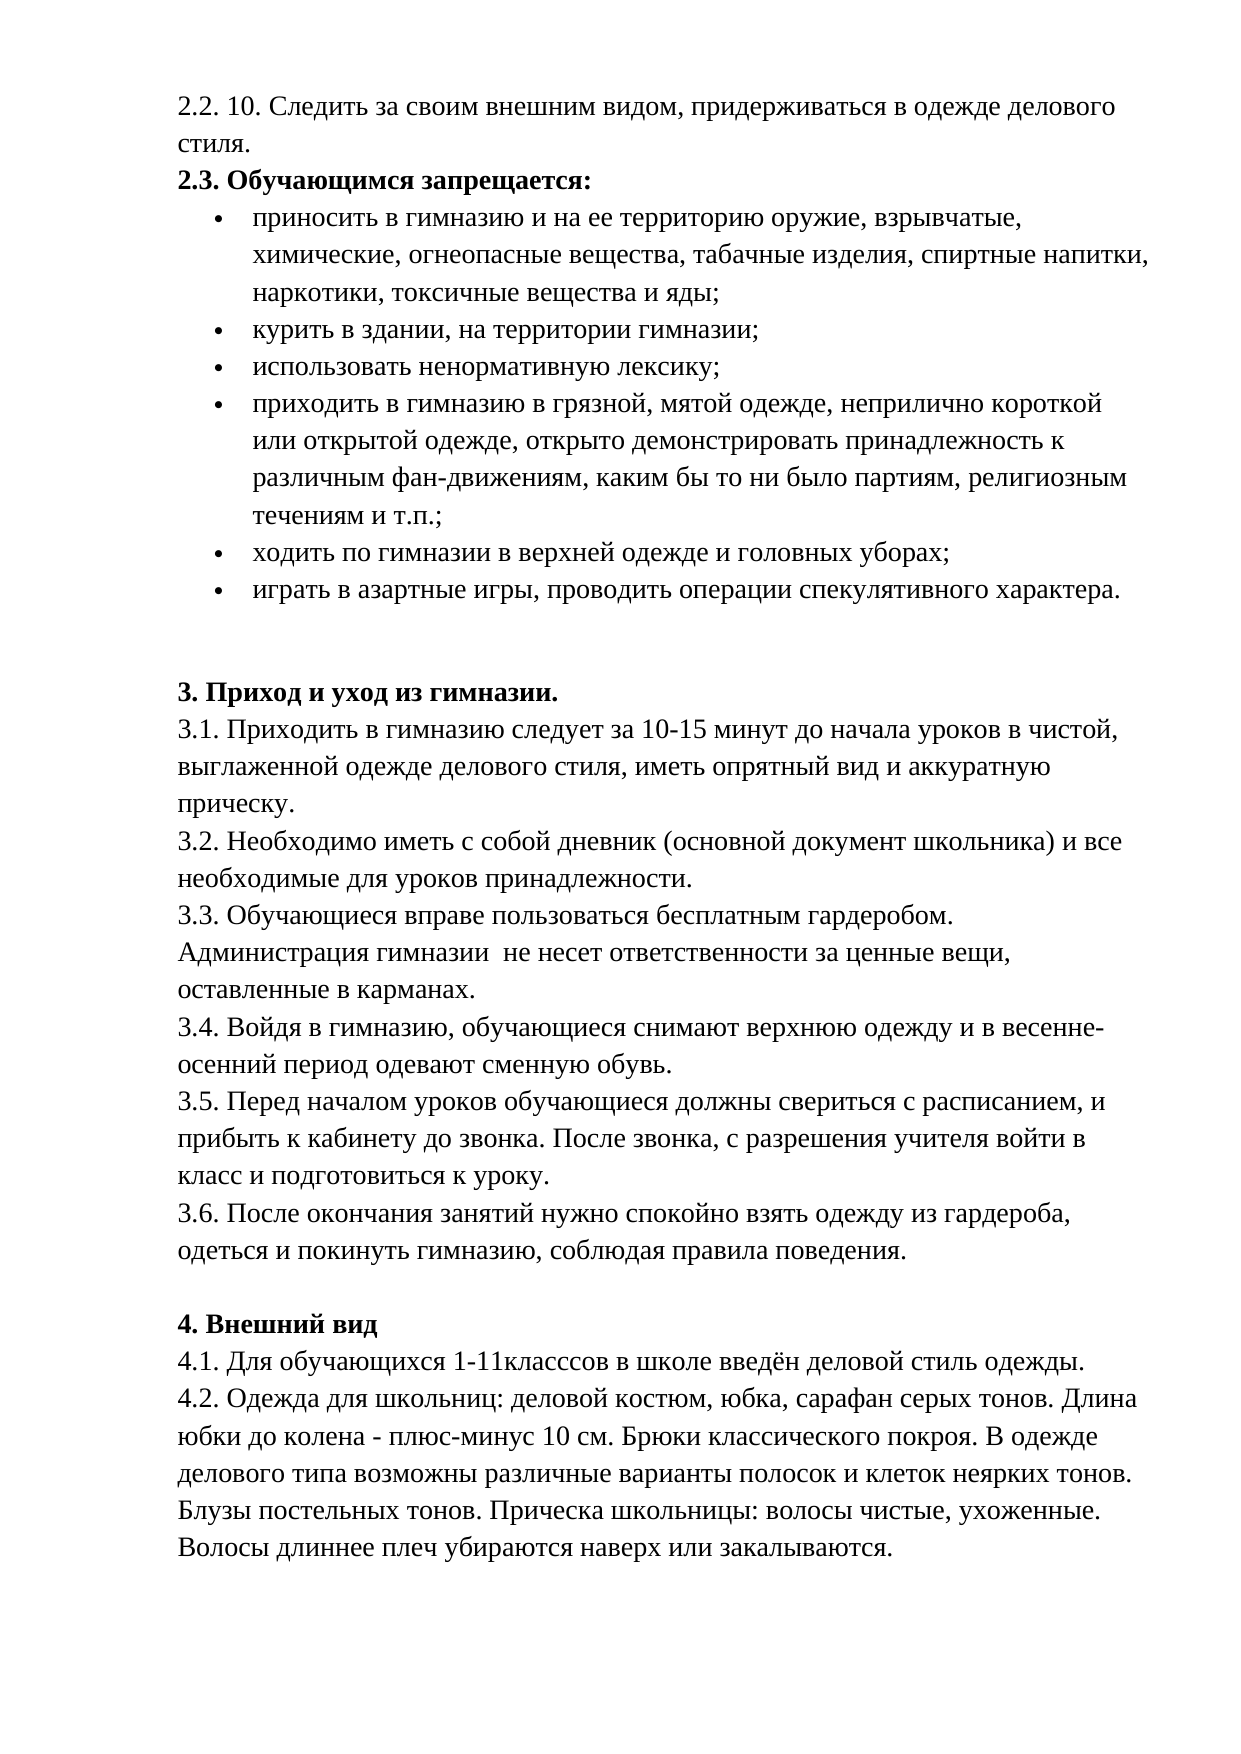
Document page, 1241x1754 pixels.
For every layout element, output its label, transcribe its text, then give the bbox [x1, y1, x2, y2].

list ходить по гимназии в верхней одежде и головных уборах; [215, 535, 1152, 567]
list курить в здании, на территории гимназии; [215, 312, 1152, 344]
list играть в азартные игры, проводить операции спекулятивного характера. [215, 572, 1152, 604]
text 4. Внешний вид [177, 1307, 1152, 1339]
text 3.1. Приходить в гимназию следует за 10-15 минут до начала уроков в чистой, выглаженной одежде делового стиля, иметь опрятный вид и аккуратную прическу. [177, 712, 1152, 819]
list использовать ненормативную лексику; [215, 349, 1152, 381]
list приносить в гимназию и на ее территорию оружие, взрывчатые, химические, огнеопасные вещества, табачные изделия, спиртные напитки, наркотики, токсичные вещества и яды; [215, 200, 1152, 307]
text 3.3. Обучающиеся вправе пользоваться бесплатным гардеробом. Администрация гимназии не несет ответственности за ценные вещи, оставленные в карманах. [177, 898, 1152, 1005]
text 3.4. Войдя в гимназию, обучающиеся снимают верхнюю одежду и в весенне-осенний период одевают сменную обувь. [177, 1010, 1152, 1079]
text 3.5. Перед началом уроков обучающиеся должны свериться с расписанием, и прибыть к кабинету до звонка. После звонка, с разрешения учителя войти в класс и подготовиться к уроку. [177, 1084, 1152, 1191]
text 3. Приход и уход из гимназии. [177, 675, 1152, 707]
text 3.6. После окончания занятий нужно спокойно взять одежду из гардероба, одеться и покинуть гимназию, соблюдая правила поведения. [177, 1196, 1152, 1265]
list приходить в гимназию в грязной, мятой одежде, неприлично короткой или открытой одежде, открыто демонстрировать принадлежность к различным фан-движениям, каким бы то ни было партиям, религиозным течениям и т.п.; [215, 386, 1152, 530]
text 2.2. 10. Следить за своим внешним видом, придерживаться в одежде делового стиля. [177, 89, 1152, 158]
text 3.2. Необходимо иметь с собой дневник (основной документ школьника) и все необходимые для уроков принадлежности. [177, 824, 1152, 893]
text 2.3. Обучающимся запрещается: [177, 163, 1152, 195]
text 4.1. Для обучающихся 1-11класссов в школе введён деловой стиль одежды. [177, 1344, 1152, 1377]
text 4.2. Одежда для школьниц: деловой костюм, юбка, сарафан серых тонов. Длина юбки до колена - плюс-минус 10 см. Брюки классического покроя. В одежде делового типа возможны различные варианты полосок и клеток неярких тонов. Блузы постельных тонов. Прическа школьницы: волосы чистые, ухоженные. Волосы длиннее плеч убираются наверх или закалываются. [177, 1382, 1152, 1563]
